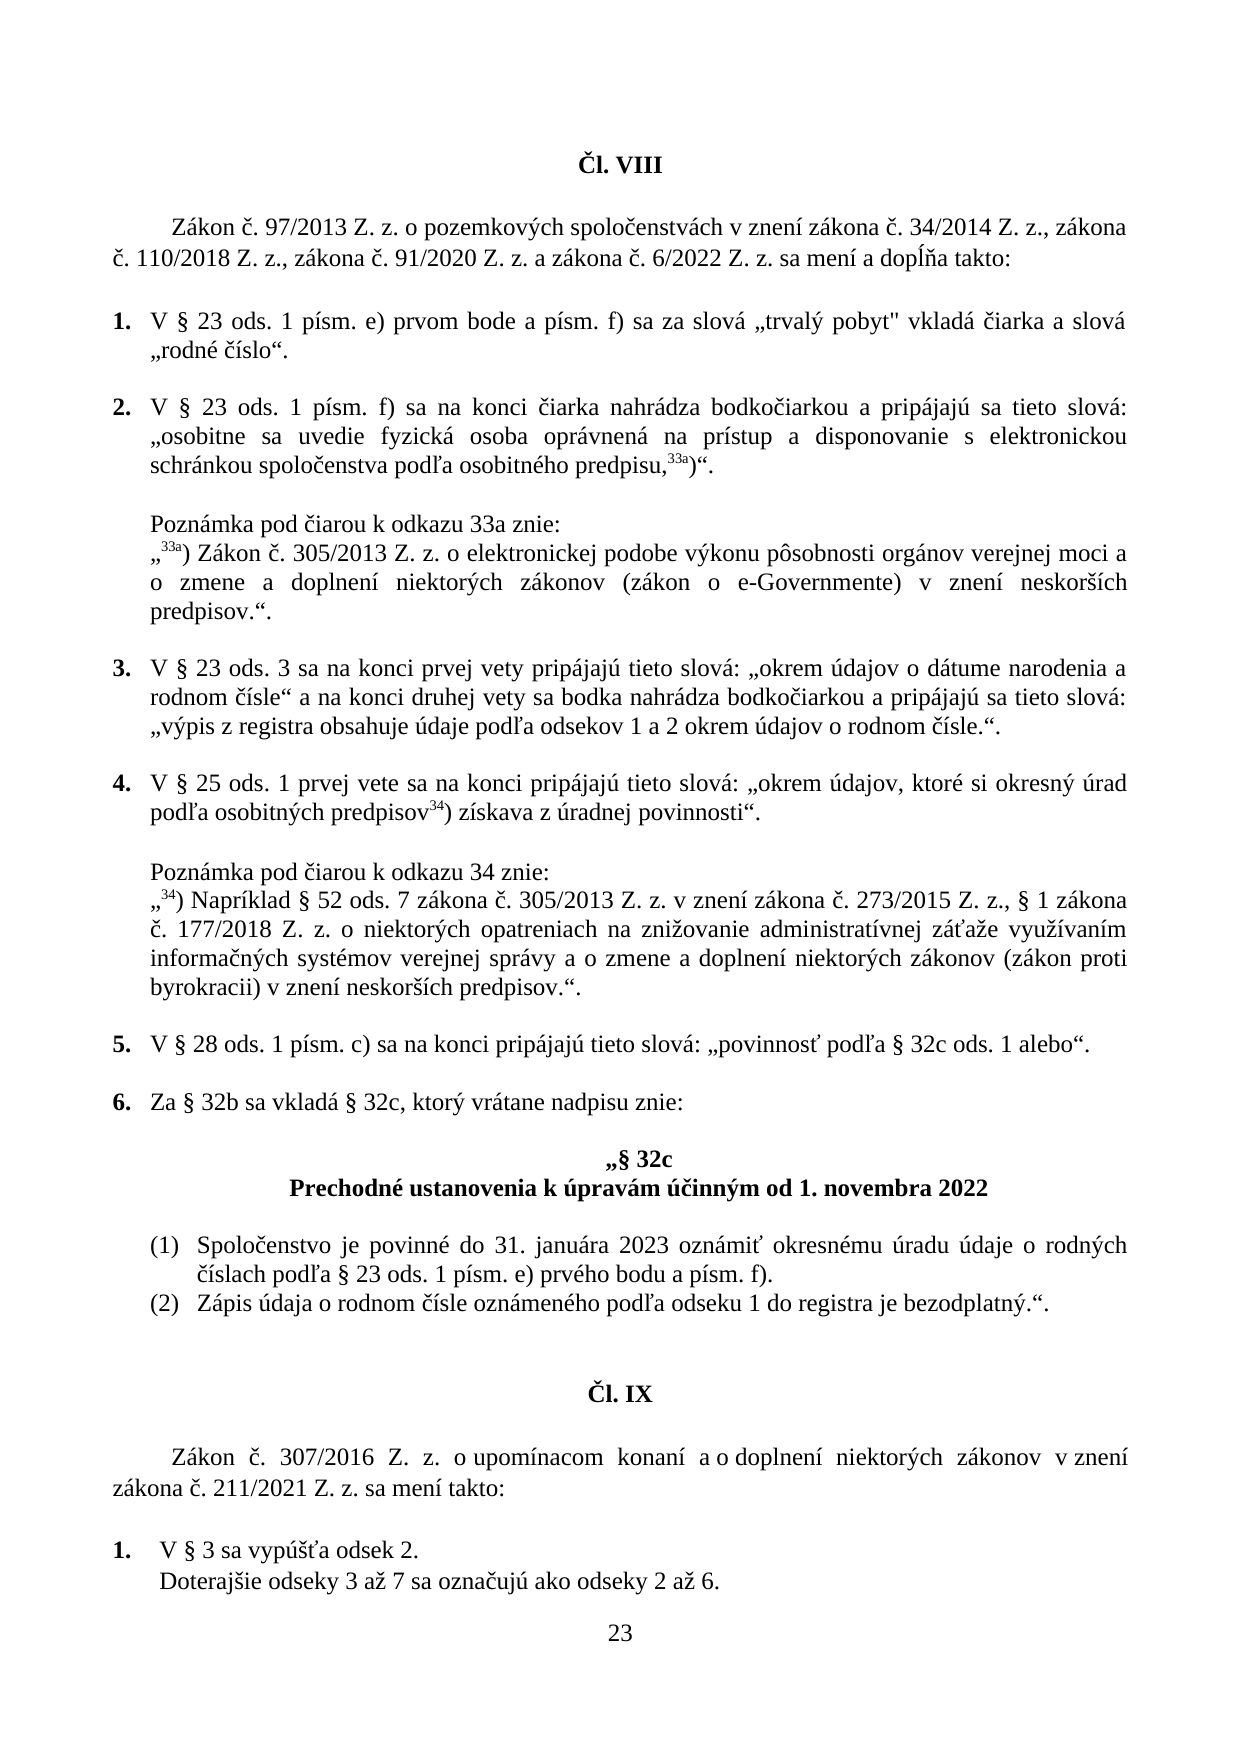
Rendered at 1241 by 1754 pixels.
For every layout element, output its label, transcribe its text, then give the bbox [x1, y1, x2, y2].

list Poznámka pod čiarou k odkazu 34 znie: [150, 857, 1128, 886]
list Zápis údaja o rodnom čísle oznámeného podľa odseku 1 do registra je bezodplatný.“. [150, 1288, 1128, 1317]
list V § 23 ods. 1 písm. e) prvom bode a písm. f) sa za slová „trvalý pobyt" vkladá čiarka a slová „rodné číslo“. [112, 306, 1128, 363]
text Čl. VIII [112, 150, 1128, 179]
list Spoločenstvo je povinné do 31. januára 2023 oznámiť okresnému úradu údaje o rodných číslach podľa § 23 ods. 1 písm. e) prvého bodu a písm. f). [150, 1231, 1128, 1288]
list V § 23 ods. 3 sa na konci prvej vety pripájajú tieto slová: „okrem údajov o dátume narodenia a rodnom čísle“ a na konci druhej vety sa bodka nahrádza bodkočiarkou a pripájajú sa tieto slová: „výpis z registra obsahuje údaje podľa odsekov 1 a 2 okrem údajov o rodnom čísle.“. [112, 653, 1128, 739]
text Zákon č. 307/2016 Z. z. o upomínacom konaní a o doplnení niektorých zákonov v znení zákona č. 211/2021 Z. z. sa mení takto: [112, 1442, 1128, 1502]
list V § 28 ods. 1 písm. c) sa na konci pripájajú tieto slová: „povinnosť podľa § 32c ods. 1 alebo“. [112, 1029, 1128, 1058]
list Doterajšie odseky 3 až 7 sa označujú ako odseky 2 až 6. [159, 1566, 1128, 1595]
list „33a) Zákon č. 305/2013 Z. z. o elektronickej podobe výkonu pôsobnosti orgánov verejnej moci a o zmene a doplnení niektorých zákonov (zákon o e-Governmente) v znení neskorších predpisov.“. [150, 538, 1128, 624]
text Zákon č. 97/2013 Z. z. o pozemkových spoločenstvách v znení zákona č. 34/2014 Z. z., zákona č. 110/2018 Z. z., zákona č. 91/2020 Z. z. a zákona č. 6/2022 Z. z. sa mení a dopĺňa takto: [112, 212, 1128, 272]
list Poznámka pod čiarou k odkazu 33a znie: [150, 509, 1128, 538]
list V § 25 ods. 1 prvej vete sa na konci pripájajú tieto slová: „okrem údajov, ktoré si okresný úrad podľa osobitných predpisov34) získava z úradnej povinnosti“. [112, 768, 1128, 826]
list „§ 32c [150, 1144, 1128, 1173]
list V § 23 ods. 1 písm. f) sa na konci čiarka nahrádza bodkočiarkou a pripájajú sa tieto slová: „osobitne sa uvedie fyzická osoba oprávnená na prístup a disponovanie s elektronickou schránkou spoločenstva podľa osobitného predpisu,33a)“. [112, 392, 1128, 478]
list Za § 32b sa vkladá § 32c, ktorý vrátane nadpisu znie: [112, 1087, 1128, 1116]
text Čl. IX [112, 1379, 1128, 1408]
list „34) Napríklad § 52 ods. 7 zákona č. 305/2013 Z. z. v znení zákona č. 273/2015 Z. z., § 1 zákona č. 177/2018 Z. z. o niektorých opatreniach na znižovanie administratívnej záťaže využívaním informačných systémov verejnej správy a o zmene a doplnení niektorých zákonov (zákon proti byrokracii) v znení neskorších predpisov.“. [150, 886, 1128, 1001]
list Prechodné ustanovenia k úpravám účinným od 1. novembra 2022 [150, 1173, 1128, 1202]
list V § 3 sa vypúšťa odsek 2. [112, 1535, 1128, 1564]
